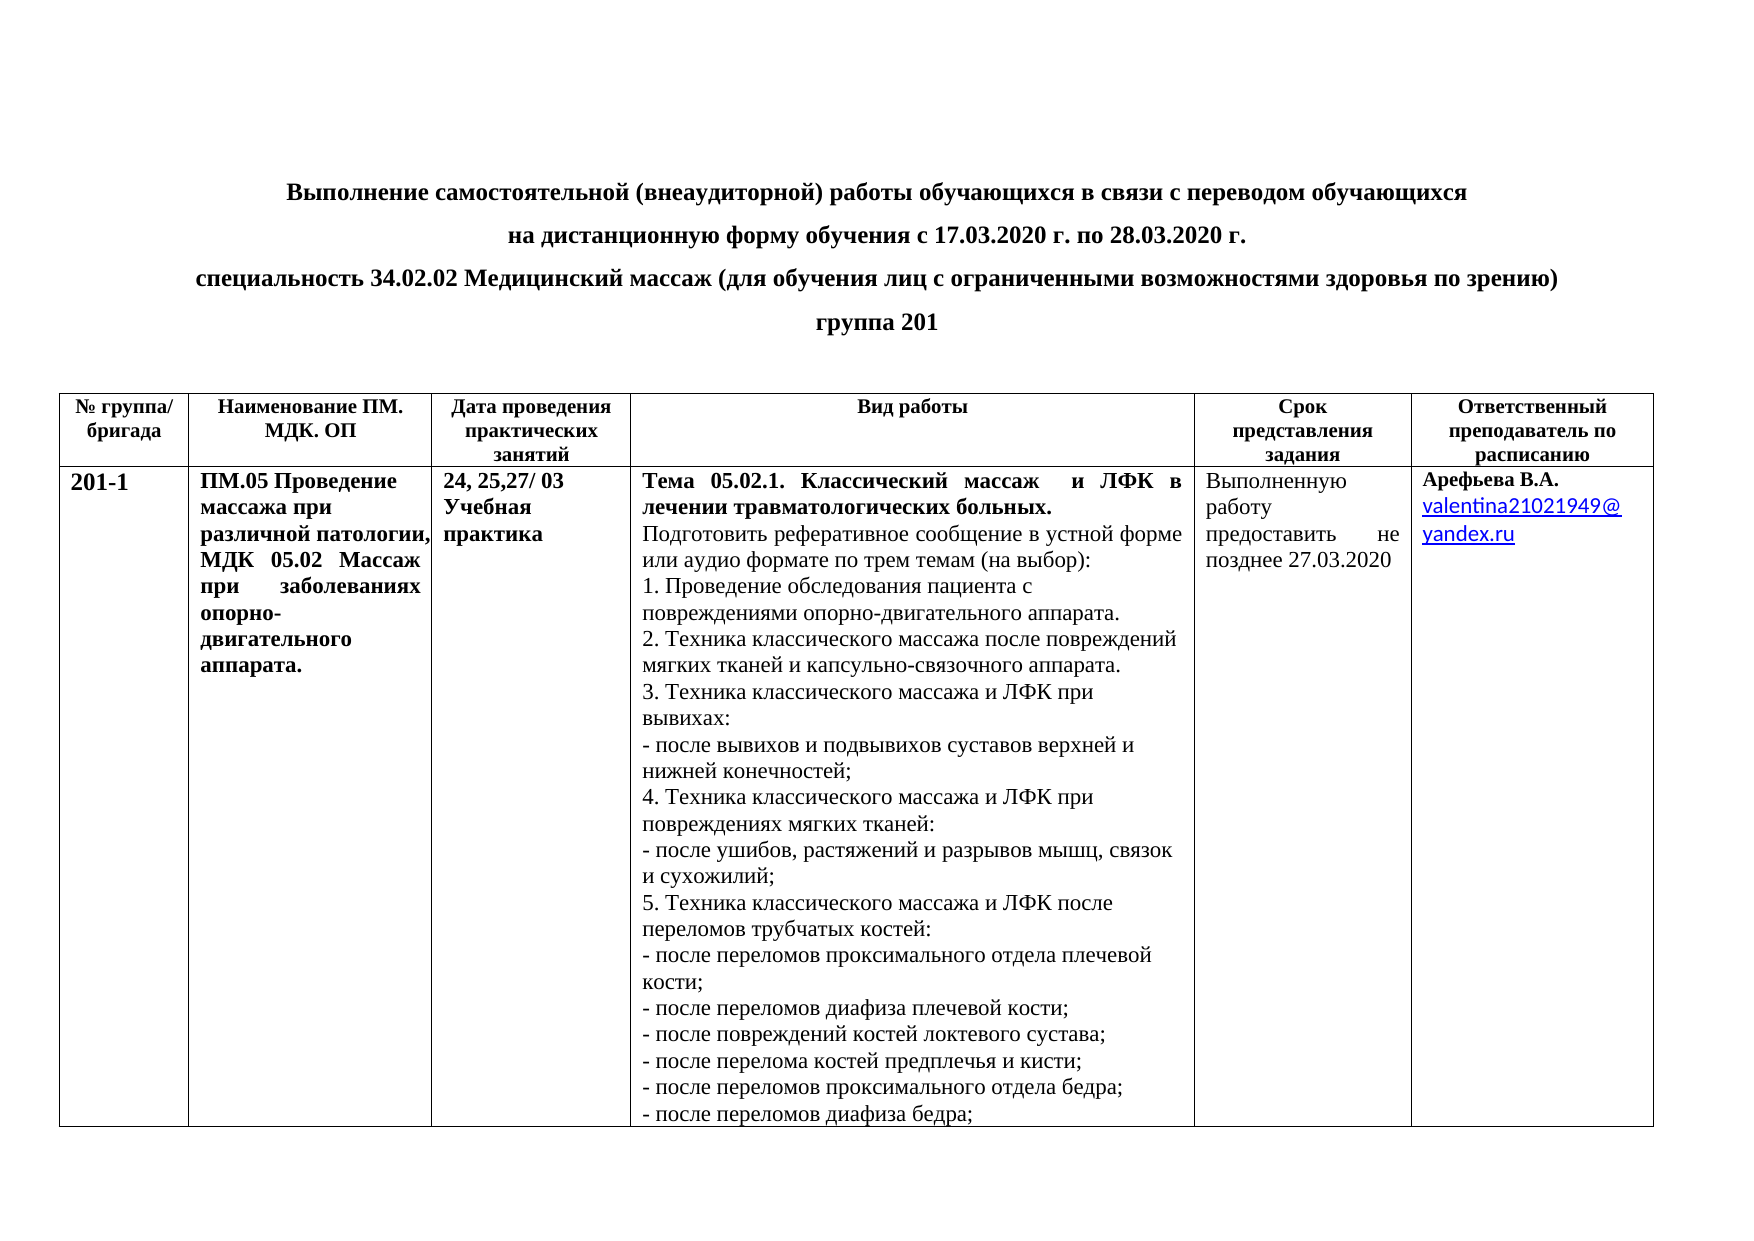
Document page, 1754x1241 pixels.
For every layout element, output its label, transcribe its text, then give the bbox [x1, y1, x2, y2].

text специальность 34.02.02 Медицинский массаж (для обучения лиц с ограниченными возможностями здоровья по зрению) [118, 263, 1636, 292]
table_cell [631, 467, 1194, 1126]
table_header Срок представления задания [1195, 394, 1411, 466]
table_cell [432, 467, 630, 1126]
text Выполнение самостоятельной (внеаудиторной) работы обучающихся в связи с переводом обучающихся [118, 177, 1636, 206]
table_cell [189, 467, 431, 1126]
text группа 201 [118, 307, 1636, 335]
table_header Вид работы [631, 394, 1194, 466]
table_header Дата проведения практических занятий [432, 394, 630, 466]
table_header Ответственный преподаватель по расписанию [1412, 394, 1653, 466]
table_header № группа/ бригада [60, 394, 188, 466]
table_header Наименование ПМ. МДК. ОП [189, 394, 431, 466]
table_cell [1412, 467, 1653, 1126]
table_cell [1195, 467, 1411, 1126]
table_cell 201-1 [60, 467, 188, 1126]
text на дистанционную форму обучения с 17.03.2020 г. по 28.03.2020 г. [118, 220, 1636, 249]
